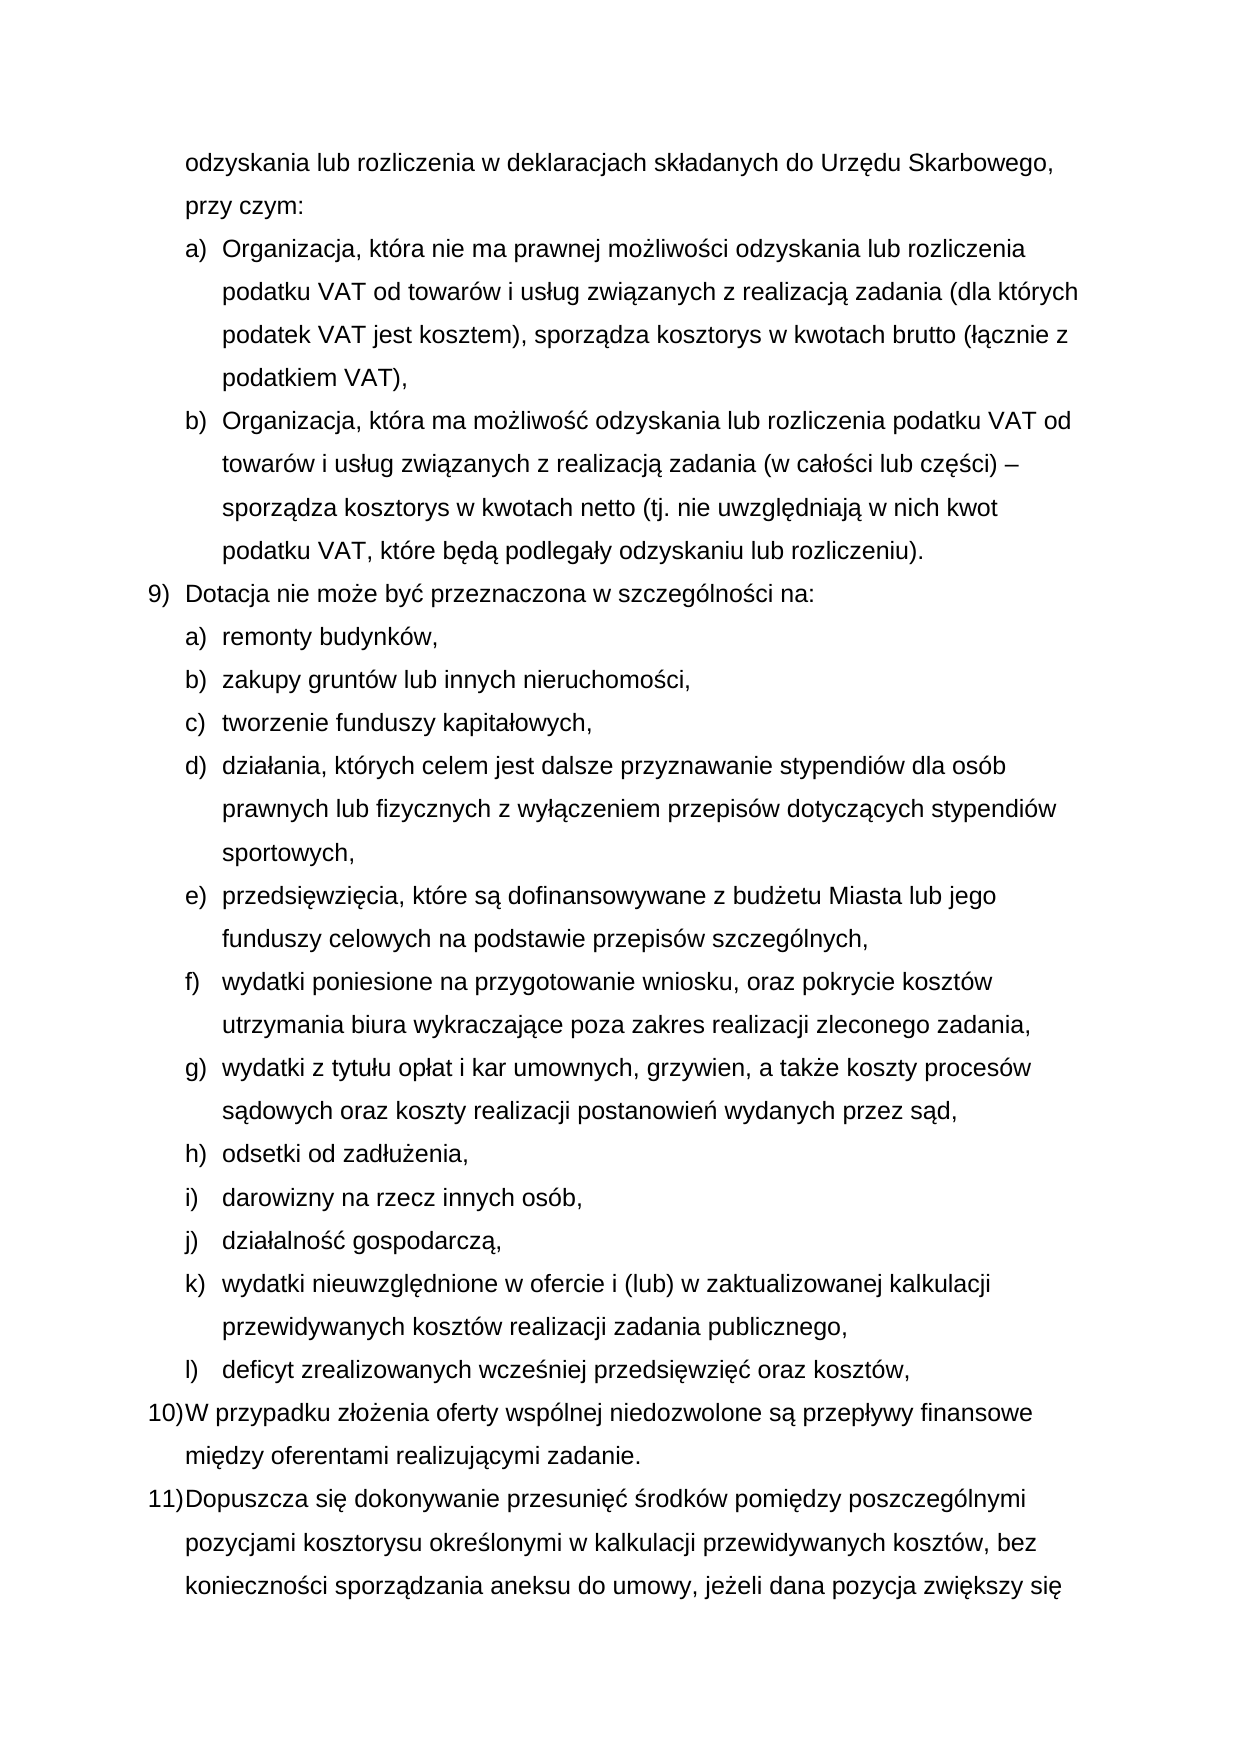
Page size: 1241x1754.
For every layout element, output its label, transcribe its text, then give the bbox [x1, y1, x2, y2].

list Organizacja, która nie ma prawnej możliwości odzyskania lub rozliczenia podatku VAT od towarów i usług związanych z realizacją zadania (dla których podatek VAT jest kosztem), sporządza kosztorys w kwotach brutto (łącznie z podatkiem VAT), [185, 234, 1093, 392]
list zakupy gruntów lub innych nieruchomości, [185, 665, 1093, 694]
list Organizacja, która ma możliwość odzyskania lub rozliczenia podatku VAT od towarów i usług związanych z realizacją zadania (w całości lub części) – sporządza kosztorys w kwotach netto (tj. nie uwzględniają w nich kwot podatku VAT, które będą podlegały odzyskaniu lub rozliczeniu). [185, 406, 1093, 564]
list wydatki nieuwzględnione w ofercie i (lub) w zaktualizowanej kalkulacji przewidywanych kosztów realizacji zadania publicznego, [185, 1269, 1093, 1341]
list remonty budynków, [185, 622, 1093, 651]
list tworzenie funduszy kapitałowych, [185, 708, 1093, 737]
list darowizny na rzecz innych osób, [185, 1183, 1093, 1211]
list Dotacja nie może być przeznaczona w szczególności na: [148, 579, 1093, 608]
list działalność gospodarczą, [185, 1226, 1093, 1254]
list W przypadku złożenia oferty wspólnej niedozwolone są przepływy finansowe między oferentami realizującymi zadanie. [148, 1398, 1093, 1470]
list odsetki od zadłużenia, [185, 1139, 1093, 1168]
list działania, których celem jest dalsze przyznawanie stypendiów dla osób prawnych lub fizycznych z wyłączeniem przepisów dotyczących stypendiów sportowych, [185, 751, 1093, 866]
list przedsięwzięcia, które są dofinansowywane z budżetu Miasta lub jego funduszy celowych na podstawie przepisów szczególnych, [185, 881, 1093, 953]
list deficyt zrealizowanych wcześniej przedsięwzięć oraz kosztów, [185, 1355, 1093, 1384]
list wydatki z tytułu opłat i kar umownych, grzywien, a także koszty procesów sądowych oraz koszty realizacji postanowień wydanych przez sąd, [185, 1053, 1093, 1125]
list wydatki poniesione na przygotowanie wniosku, oraz pokrycie kosztów utrzymania biura wykraczające poza zakres realizacji zleconego zadania, [185, 967, 1093, 1039]
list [148, 148, 1093, 219]
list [148, 1484, 1093, 1599]
